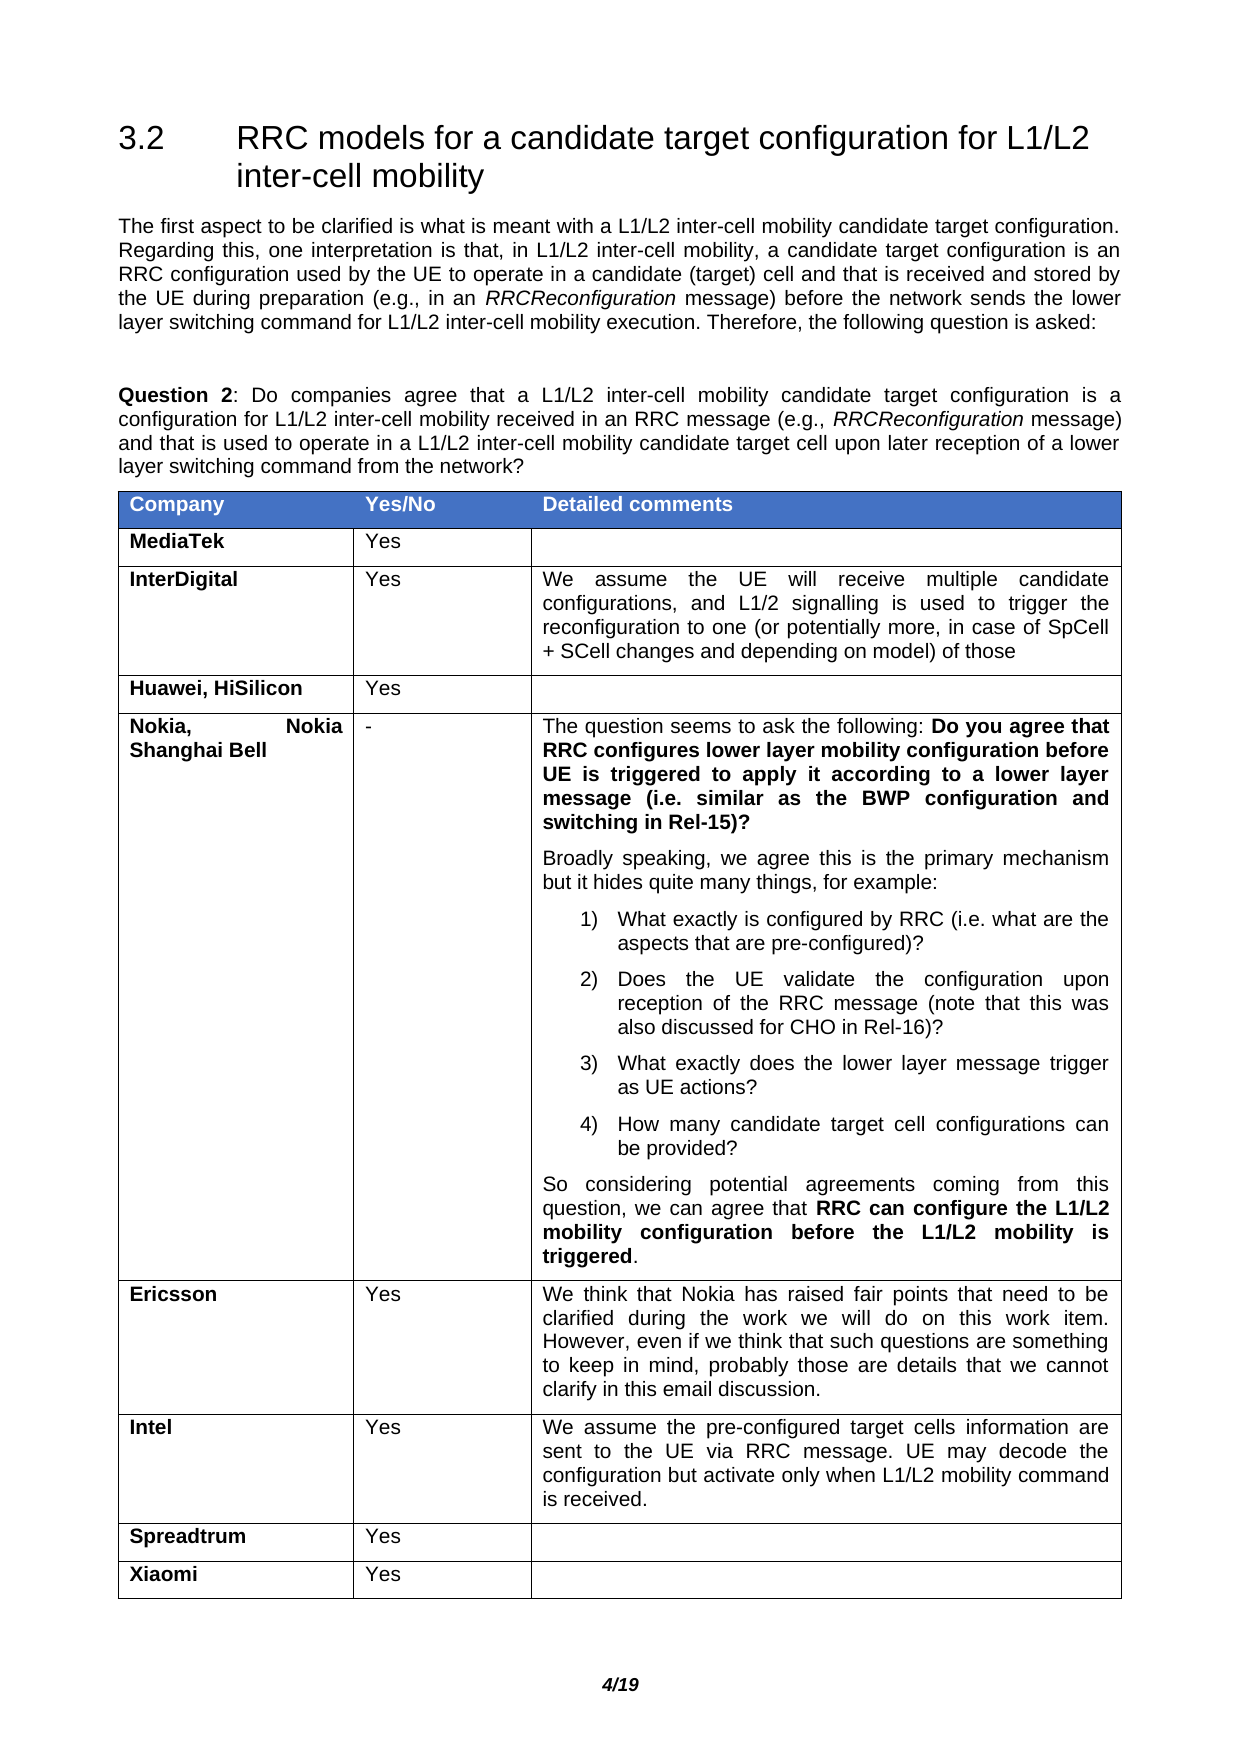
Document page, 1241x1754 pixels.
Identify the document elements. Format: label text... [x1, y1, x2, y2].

table_cell InterDigital [119, 567, 353, 675]
table_cell Yes [354, 1281, 531, 1414]
table_header Company [119, 492, 354, 528]
table_cell Yes [354, 1415, 531, 1523]
table_header Yes/No [354, 492, 531, 528]
table_cell Xiaomi [119, 1562, 353, 1598]
table_header Detailed comments [531, 492, 1121, 528]
text The first aspect to be clarified is what is meant with a L1/L2 inter-cell mobility candidate target configuration. Regarding this, one interpretation is that, in L1/L2 inter-cell mobility, a candidate target configuration is an RRC configuration used by the UE to operate in a candidate (target) cell and that is received and stored by the UE during preparation (e.g., in an RRCReconfiguration message) before the network sends the lower layer switching command for L1/L2 inter-cell mobility execution. Therefore, the following question is asked: [118, 214, 1122, 333]
table_cell Ericsson [119, 1281, 353, 1414]
table_cell Yes [354, 1524, 531, 1561]
table_cell The question seems to ask the following: Do you agree that RRC configures lower layer mobility configuration before UE is triggered to apply it according to a lower layer message (i.e. similar as the BWP configuration and switching in Rel-15)? Broadly speaking, we agree this is the primary mechanism but it hides quite many things, for example: What exactly is configured by RRC (i.e. what are the aspects that are pre-configured)? Does the UE validate the configuration upon reception of the RRC message (note that this was also discussed for CHO in Rel-16)? What exactly does the lower layer message trigger as UE actions? How many candidate target cell configurations can be provided? So considering potential agreements coming from this question, we can agree that RRC can configure the L1/L2 mobility configuration before the L1/L2 mobility is triggered. [532, 714, 1121, 1280]
table_cell Huawei, HiSilicon [119, 676, 353, 713]
table_cell [532, 676, 1121, 713]
table_cell Yes [354, 1562, 531, 1598]
text Question 2: Do companies agree that a L1/L2 inter-cell mobility candidate target configuration is a configuration for L1/L2 inter-cell mobility received in an RRC message (e.g., RRCReconfiguration message) and that is used to operate in a L1/L2 inter-cell mobility candidate target cell upon later reception of a lower layer switching command from the network? [118, 382, 1122, 478]
table_cell Yes [354, 567, 531, 675]
table_cell Yes [354, 529, 531, 566]
table_cell Intel [119, 1415, 353, 1523]
table_cell [532, 529, 1121, 566]
table_cell MediaTek [119, 529, 353, 566]
table_cell We assume the UE will receive multiple candidate configurations, and L1/2 signalling is used to trigger the reconfiguration to one (or potentially more, in case of SpCell + SCell changes and depending on model) of those [532, 567, 1121, 675]
table_cell Yes [354, 676, 531, 713]
subtitle 3.2 RRC models for a candidate target configuration for L1/L2 inter-cell mobility [118, 118, 1122, 195]
table_cell We assume the pre-configured target cells information are sent to the UE via RRC message. UE may decode the configuration but activate only when L1/L2 mobility command is received. [532, 1415, 1121, 1523]
table_cell Spreadtrum [119, 1524, 353, 1561]
table_cell We think that Nokia has raised fair points that need to be clarified during the work we will do on this work item. However, even if we think that such questions are something to keep in mind, probably those are details that we cannot clarify in this email discussion. [532, 1281, 1121, 1414]
table_cell - [354, 714, 531, 1280]
table_cell Nokia, Nokia Shanghai Bell [119, 714, 353, 1280]
table_cell [532, 1524, 1121, 1561]
table_cell [532, 1562, 1121, 1598]
